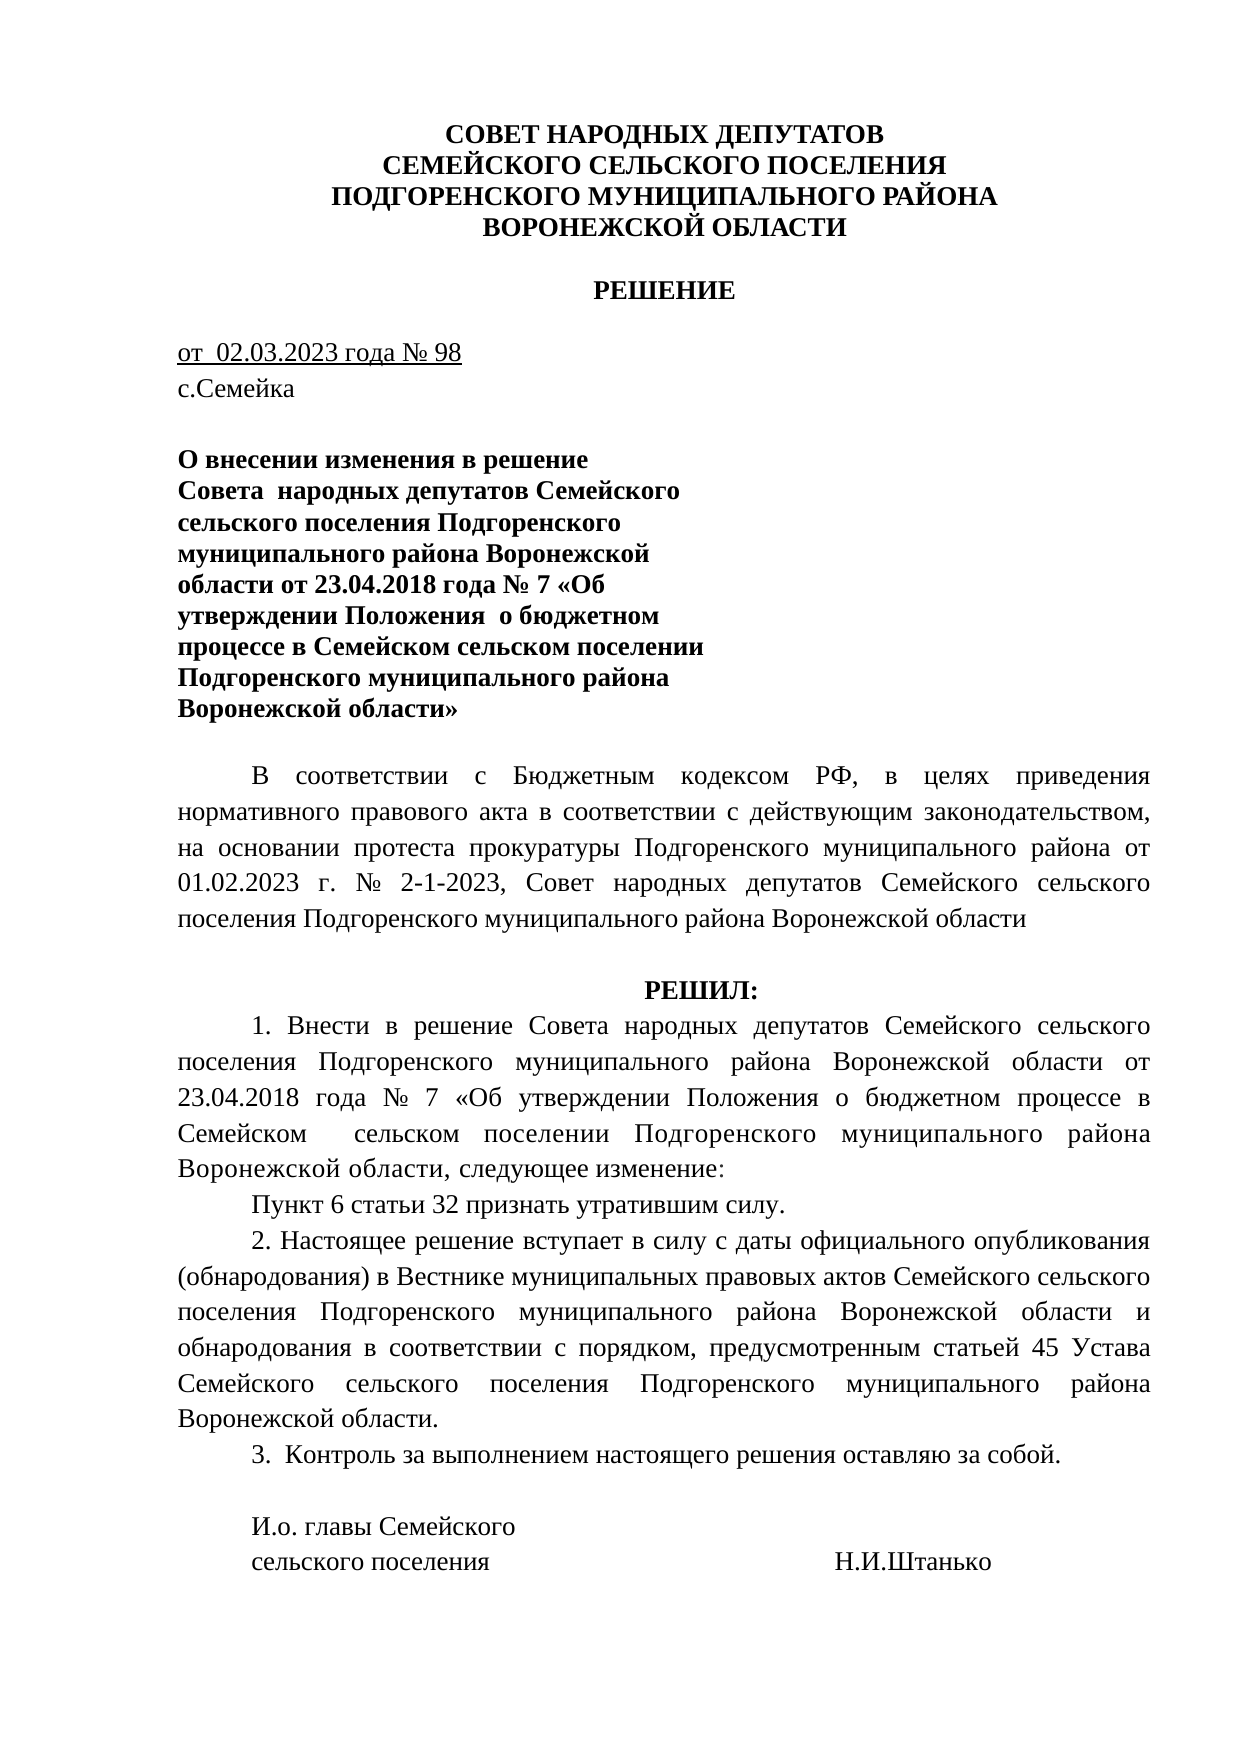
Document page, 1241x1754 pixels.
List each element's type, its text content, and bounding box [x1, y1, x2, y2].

text ВОРОНЕЖСКОЙ ОБЛАСТИ [177, 212, 1152, 243]
text процессе в Семейском сельском поселении [177, 630, 1152, 661]
text 2. Настоящее решение вступает в силу с даты официального опубликования (обнародования) в Вестнике муниципальных правовых актов Семейского сельского поселения Подгоренского муниципального района Воронежской области и обнародования в соответствии с порядком, предусмотренным статьей 45 Устава Семейского сельского поселения Подгоренского муниципального района Воронежской области. [177, 1224, 1152, 1434]
text утверждении Положения о бюджетном [177, 599, 1152, 630]
text СЕМЕЙСКОГО СЕЛЬСКОГО ПОСЕЛЕНИЯ [177, 149, 1152, 180]
text В соответствии с Бюджетным кодексом РФ, в целях приведения нормативного правового акта в соответствии с действующим законодательством, на основании протеста прокуратуры Подгоренского муниципального района от 01.02.2023 г. № 2-1-2023, Совет народных депутатов Семейского сельского поселения Подгоренского муниципального района Воронежской области [177, 759, 1152, 933]
text Воронежской области» [177, 692, 1152, 724]
text 1. Внести в решение Совета народных депутатов Семейского сельского поселения Подгоренского муниципального района Воронежской области от 23.04.2018 года № 7 «Об утверждении Положения о бюджетном процессе в Семейском сельском поселении Подгоренского муниципального района Воронежской области, следующее изменение: [177, 1009, 1152, 1183]
text СОВЕТ НАРОДНЫХ ДЕПУТАТОВ [177, 118, 1152, 149]
text РЕШИЛ: [177, 974, 1152, 1005]
text 3. Контроль за выполнением настоящего решения оставляю за собой. [177, 1438, 1152, 1469]
text муниципального района Воронежской [177, 537, 1152, 568]
text сельского поселения Подгоренского [177, 506, 1152, 537]
text с.Семейка [177, 372, 1152, 403]
text Пункт 6 статьи 32 признать утратившим силу. [177, 1188, 1152, 1219]
text сельского поселения Н.И.Штанько [177, 1545, 1152, 1577]
text Подгоренского муниципального района [177, 661, 1152, 692]
text ПОДГОРЕНСКОГО МУНИЦИПАЛЬНОГО РАЙОНА [177, 180, 1152, 212]
text области от 23.04.2018 года № 7 «Об [177, 568, 1152, 599]
text Совета народных депутатов Семейского [177, 474, 1152, 506]
text от 02.03.2023 года № 98 [177, 336, 1152, 367]
text И.о. главы Семейского [177, 1510, 1152, 1541]
text О внесении изменения в решение [177, 443, 1152, 474]
text РЕШЕНИЕ [177, 274, 1152, 305]
